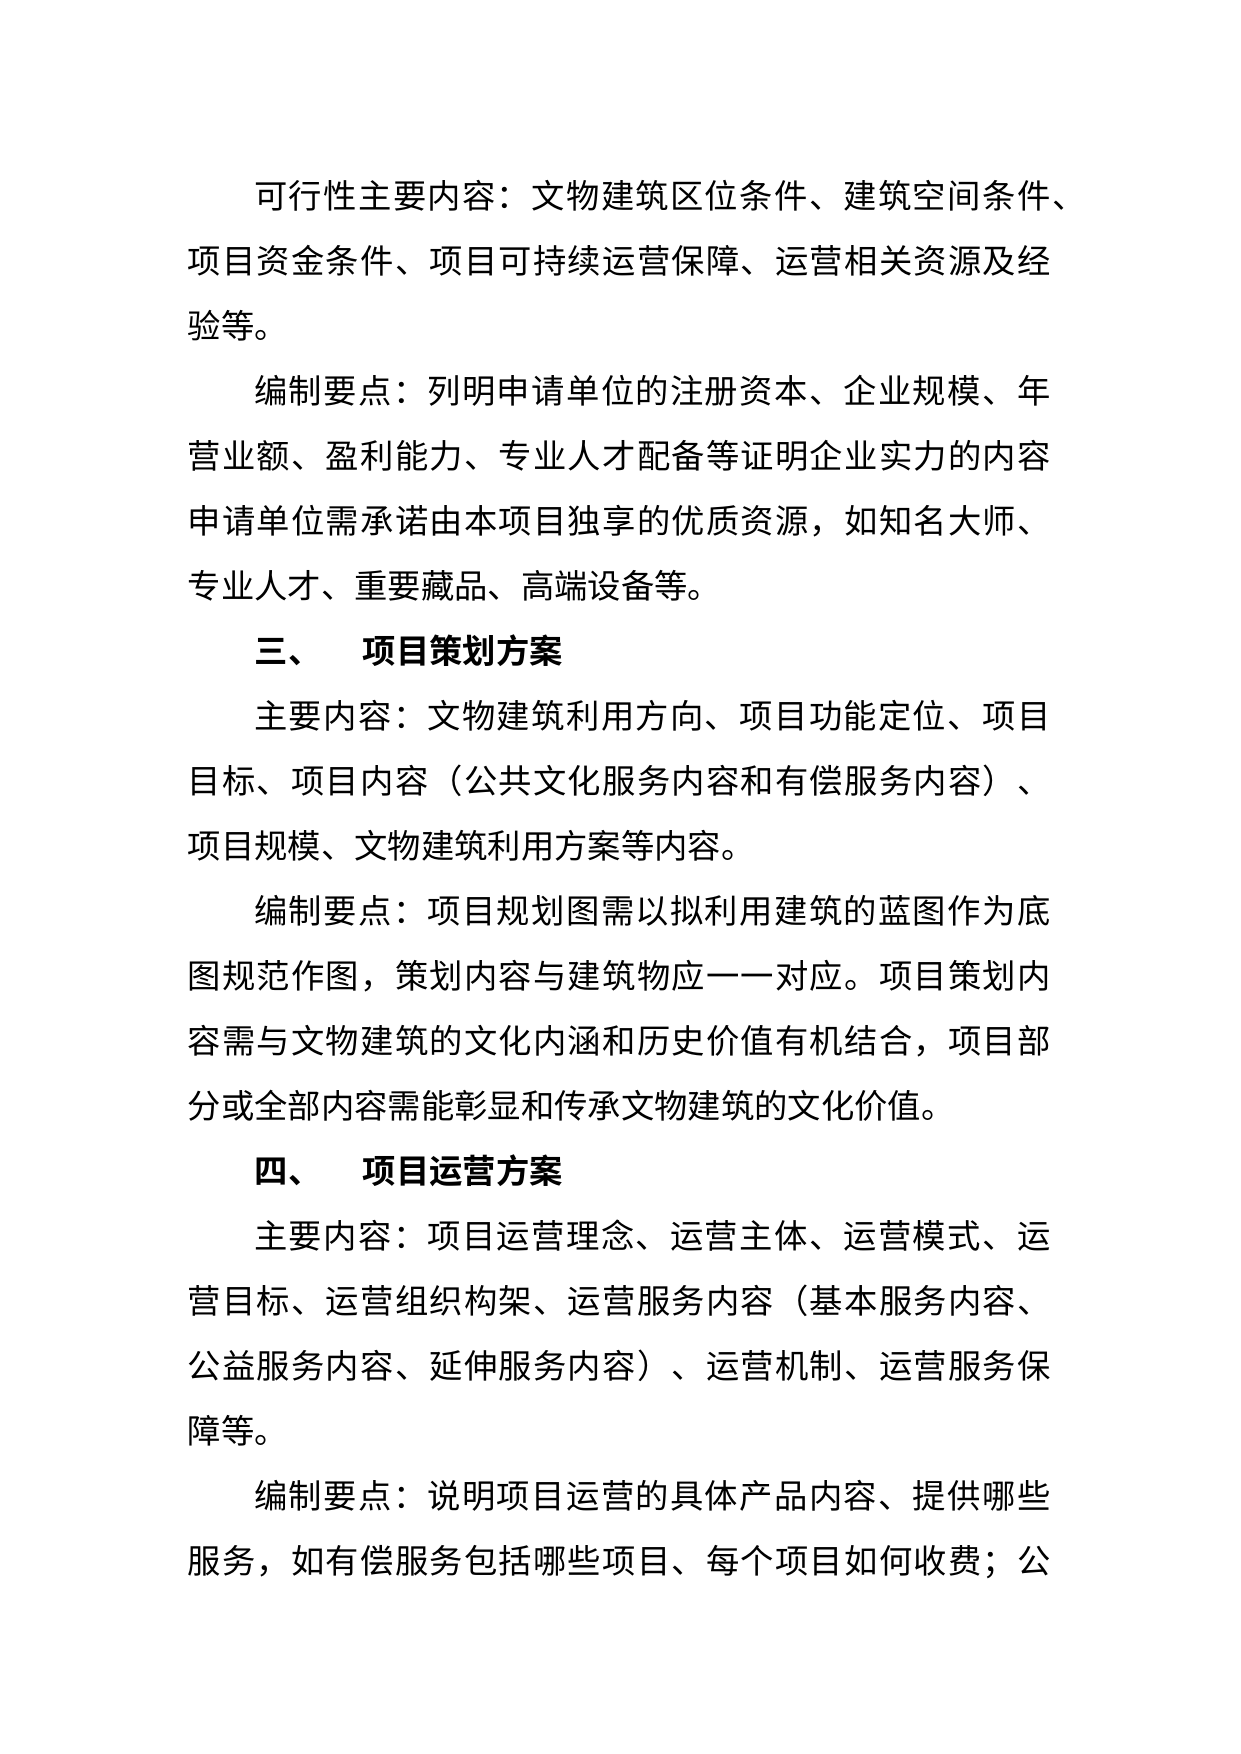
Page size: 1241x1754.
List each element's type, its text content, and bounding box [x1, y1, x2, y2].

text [187, 1462, 1053, 1592]
list 项目运营方案 [187, 1137, 1053, 1202]
list 项目策划方案 [187, 617, 1053, 682]
text 主要内容：项目运营理念、运营主体、运营模式、运营目标、运营组织构架、运营服务内容（基本服务内容、公益服务内容、延伸服务内容）、运营机制、运营服务保障等。 [187, 1202, 1053, 1462]
text 编制要点：列明申请单位的注册资本、企业规模、年营业额、盈利能力、专业人才配备等证明企业实力的内容。申请单位需承诺由本项目独享的优质资源，如知名大师、专业人才、重要藏品、高端设备等。 [187, 357, 1053, 617]
text 编制要点：项目规划图需以拟利用建筑的蓝图作为底图规范作图，策划内容与建筑物应一一对应。项目策划内容需与文物建筑的文化内涵和历史价值有机结合，项目部分或全部内容需能彰显和传承文物建筑的文化价值。 [187, 877, 1053, 1137]
text 可行性主要内容：文物建筑区位条件、建筑空间条件、项目资金条件、项目可持续运营保障、运营相关资源及经验等。 [187, 162, 1053, 357]
text 主要内容：文物建筑利用方向、项目功能定位、项目目标、项目内容（公共文化服务内容和有偿服务内容）、项目规模、文物建筑利用方案等内容。 [187, 682, 1053, 877]
